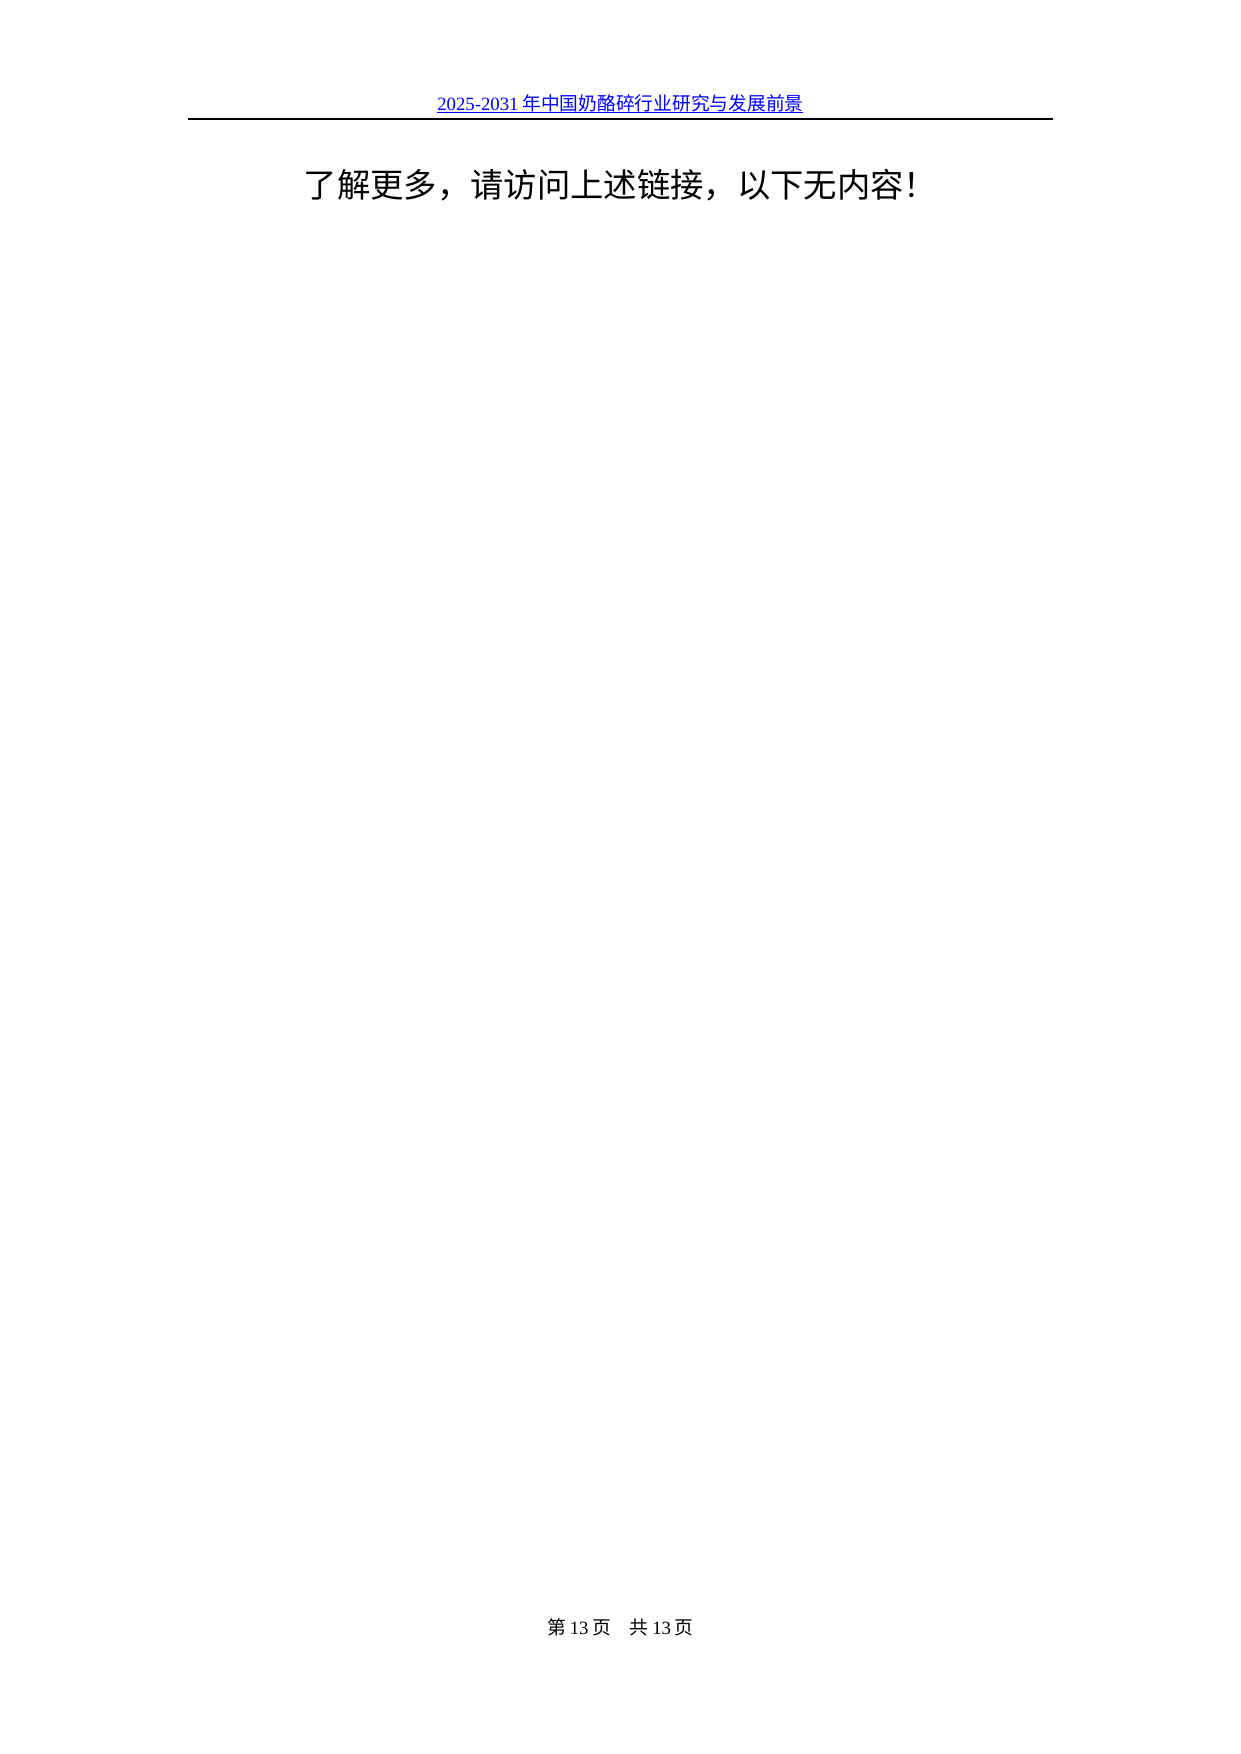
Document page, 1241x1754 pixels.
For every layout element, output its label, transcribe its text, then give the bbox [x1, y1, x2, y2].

title 了解更多，请访问上述链接，以下无内容！ [187, 150, 1053, 215]
